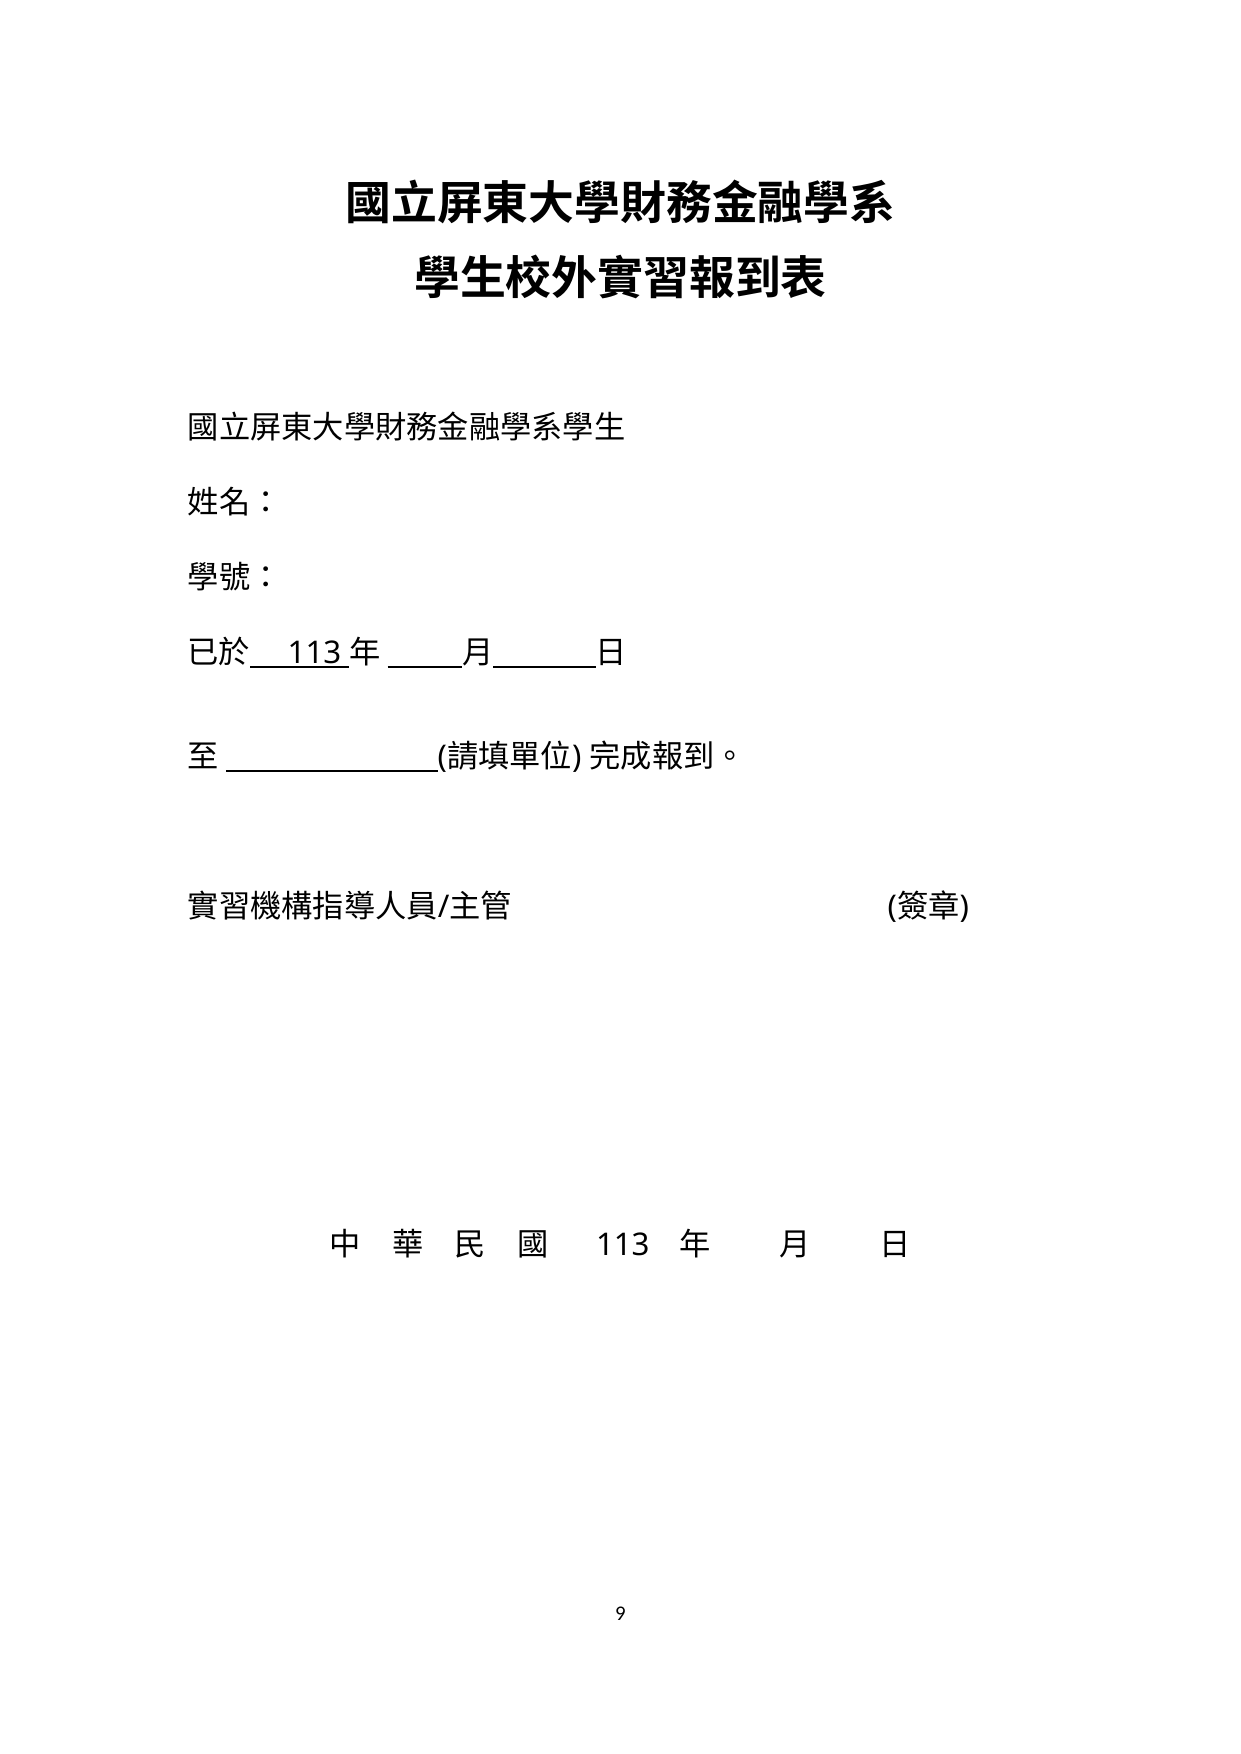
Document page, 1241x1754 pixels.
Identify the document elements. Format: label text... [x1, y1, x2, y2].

text 姓名： [188, 462, 1053, 537]
text 中華民國 113 年 月 日 [187, 1204, 1053, 1279]
text 已於 113 年 月 日 [187, 612, 1053, 687]
text 學生校外實習報到表 [187, 237, 1053, 312]
text 至 (請填單位) 完成報到。 [188, 717, 1053, 792]
text 國立屏東大學財務金融學系學生 [188, 387, 1053, 462]
text 國立屏東大學財務金融學系 [187, 162, 1053, 237]
text 學號： [188, 537, 1053, 612]
text 實習機構指導人員/主管 (簽章) [188, 867, 1053, 942]
